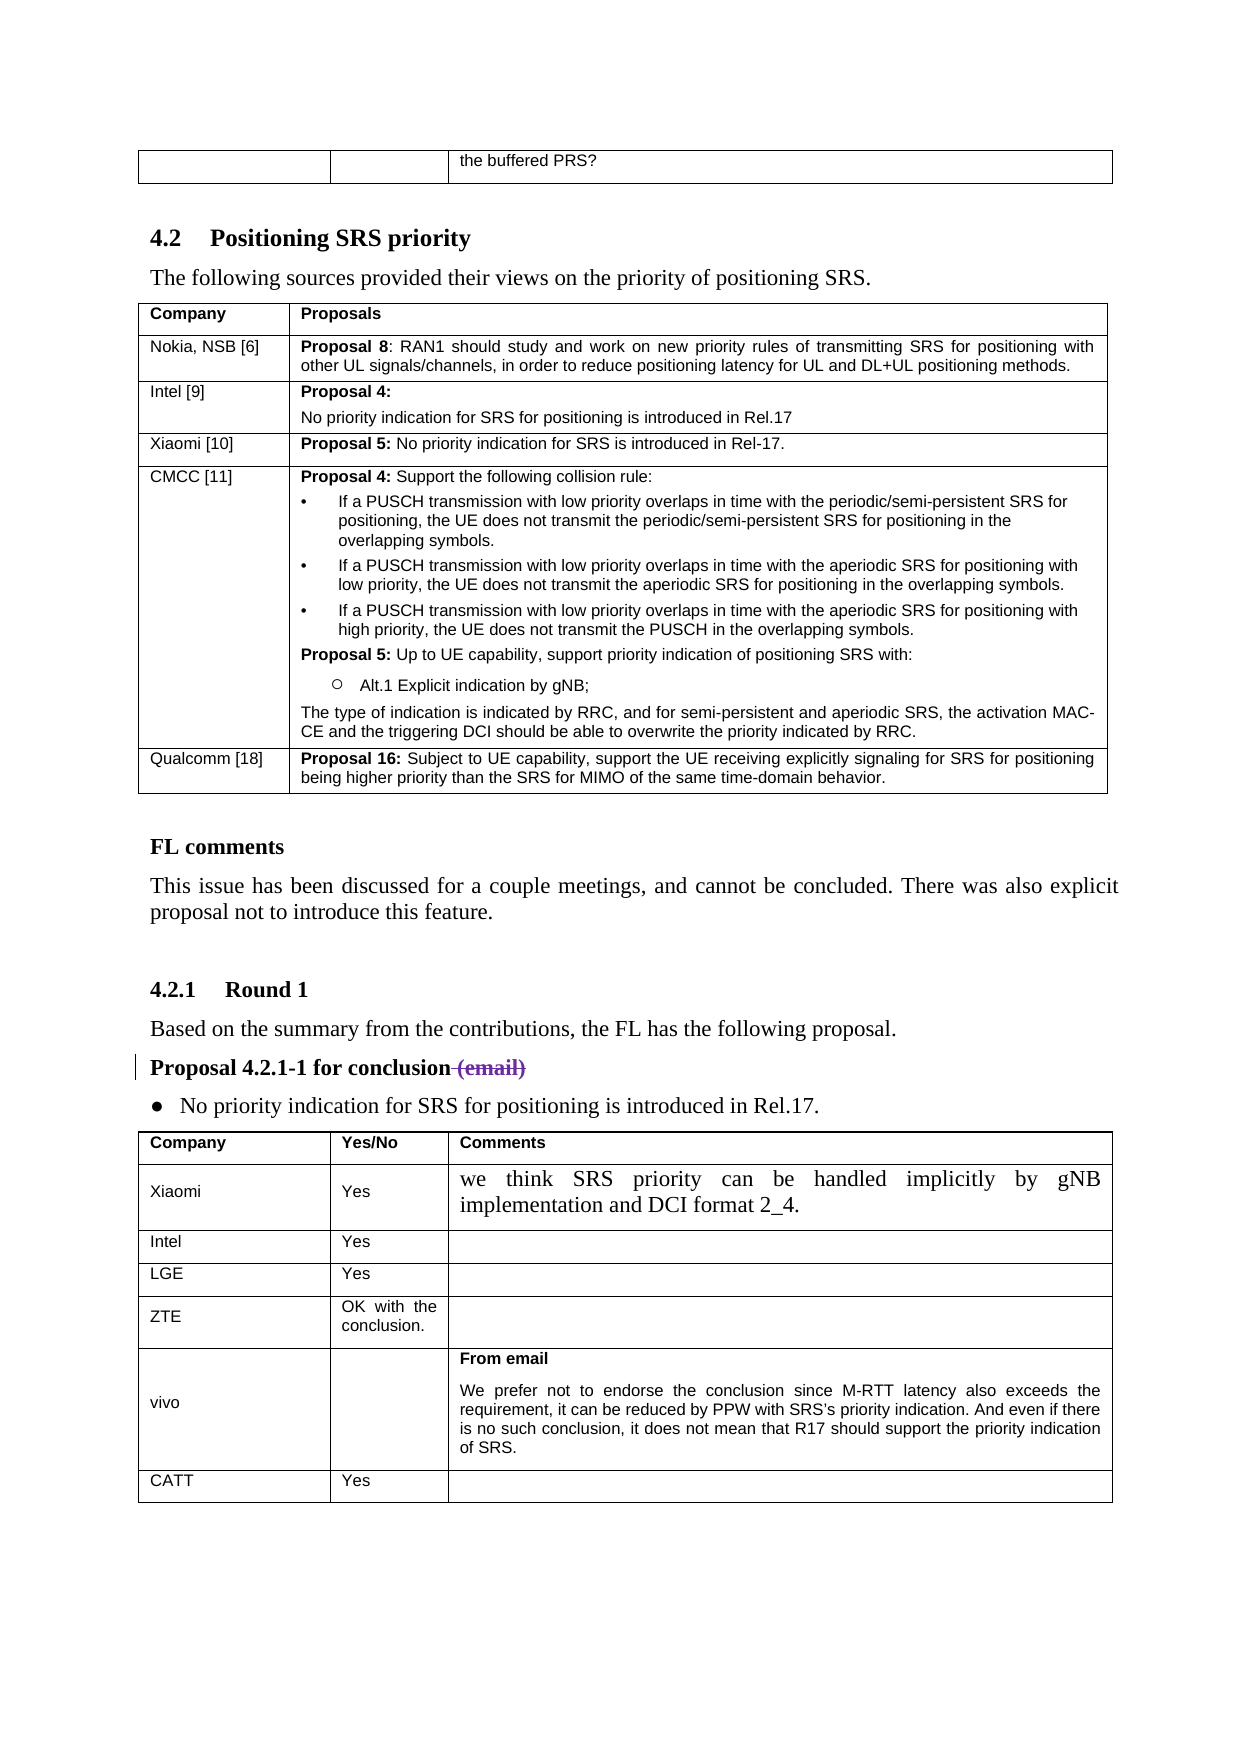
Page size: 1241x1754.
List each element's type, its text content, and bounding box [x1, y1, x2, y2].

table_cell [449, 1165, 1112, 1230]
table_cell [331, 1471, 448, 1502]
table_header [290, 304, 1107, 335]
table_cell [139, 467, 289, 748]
text This issue has been discussed for a couple meetings, and cannot be concluded. There was also explicit proposal not to introduce this feature. [150, 872, 1120, 925]
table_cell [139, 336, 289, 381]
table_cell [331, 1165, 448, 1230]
text No priority indication for SRS for positioning is introduced in Rel.17. [150, 1093, 1120, 1119]
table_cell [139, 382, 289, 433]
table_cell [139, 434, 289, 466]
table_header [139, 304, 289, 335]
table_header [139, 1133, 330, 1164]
subtitle Proposal 4.2.1-1 for conclusion [150, 1054, 1120, 1080]
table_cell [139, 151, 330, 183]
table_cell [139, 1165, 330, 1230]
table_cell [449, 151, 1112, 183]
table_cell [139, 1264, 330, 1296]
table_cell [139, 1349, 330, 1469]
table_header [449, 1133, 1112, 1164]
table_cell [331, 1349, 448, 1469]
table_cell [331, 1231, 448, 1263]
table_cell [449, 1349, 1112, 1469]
text FL comments [150, 833, 1120, 859]
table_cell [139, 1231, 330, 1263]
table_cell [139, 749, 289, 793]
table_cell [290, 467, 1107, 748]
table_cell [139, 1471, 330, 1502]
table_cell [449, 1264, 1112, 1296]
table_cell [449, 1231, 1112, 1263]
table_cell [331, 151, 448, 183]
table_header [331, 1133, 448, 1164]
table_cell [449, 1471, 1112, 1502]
subtitle Positioning SRS priority [150, 223, 1120, 251]
subtitle Round 1 [150, 976, 1120, 1002]
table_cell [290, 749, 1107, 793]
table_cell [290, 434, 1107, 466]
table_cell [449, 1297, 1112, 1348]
list Based on the summary from the contributions, the FL has the following proposal. [150, 1015, 1120, 1041]
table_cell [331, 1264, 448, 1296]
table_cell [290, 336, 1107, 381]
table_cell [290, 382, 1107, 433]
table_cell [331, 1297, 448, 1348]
text The following sources provided their views on the priority of positioning SRS. [150, 264, 1120, 290]
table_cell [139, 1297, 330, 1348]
